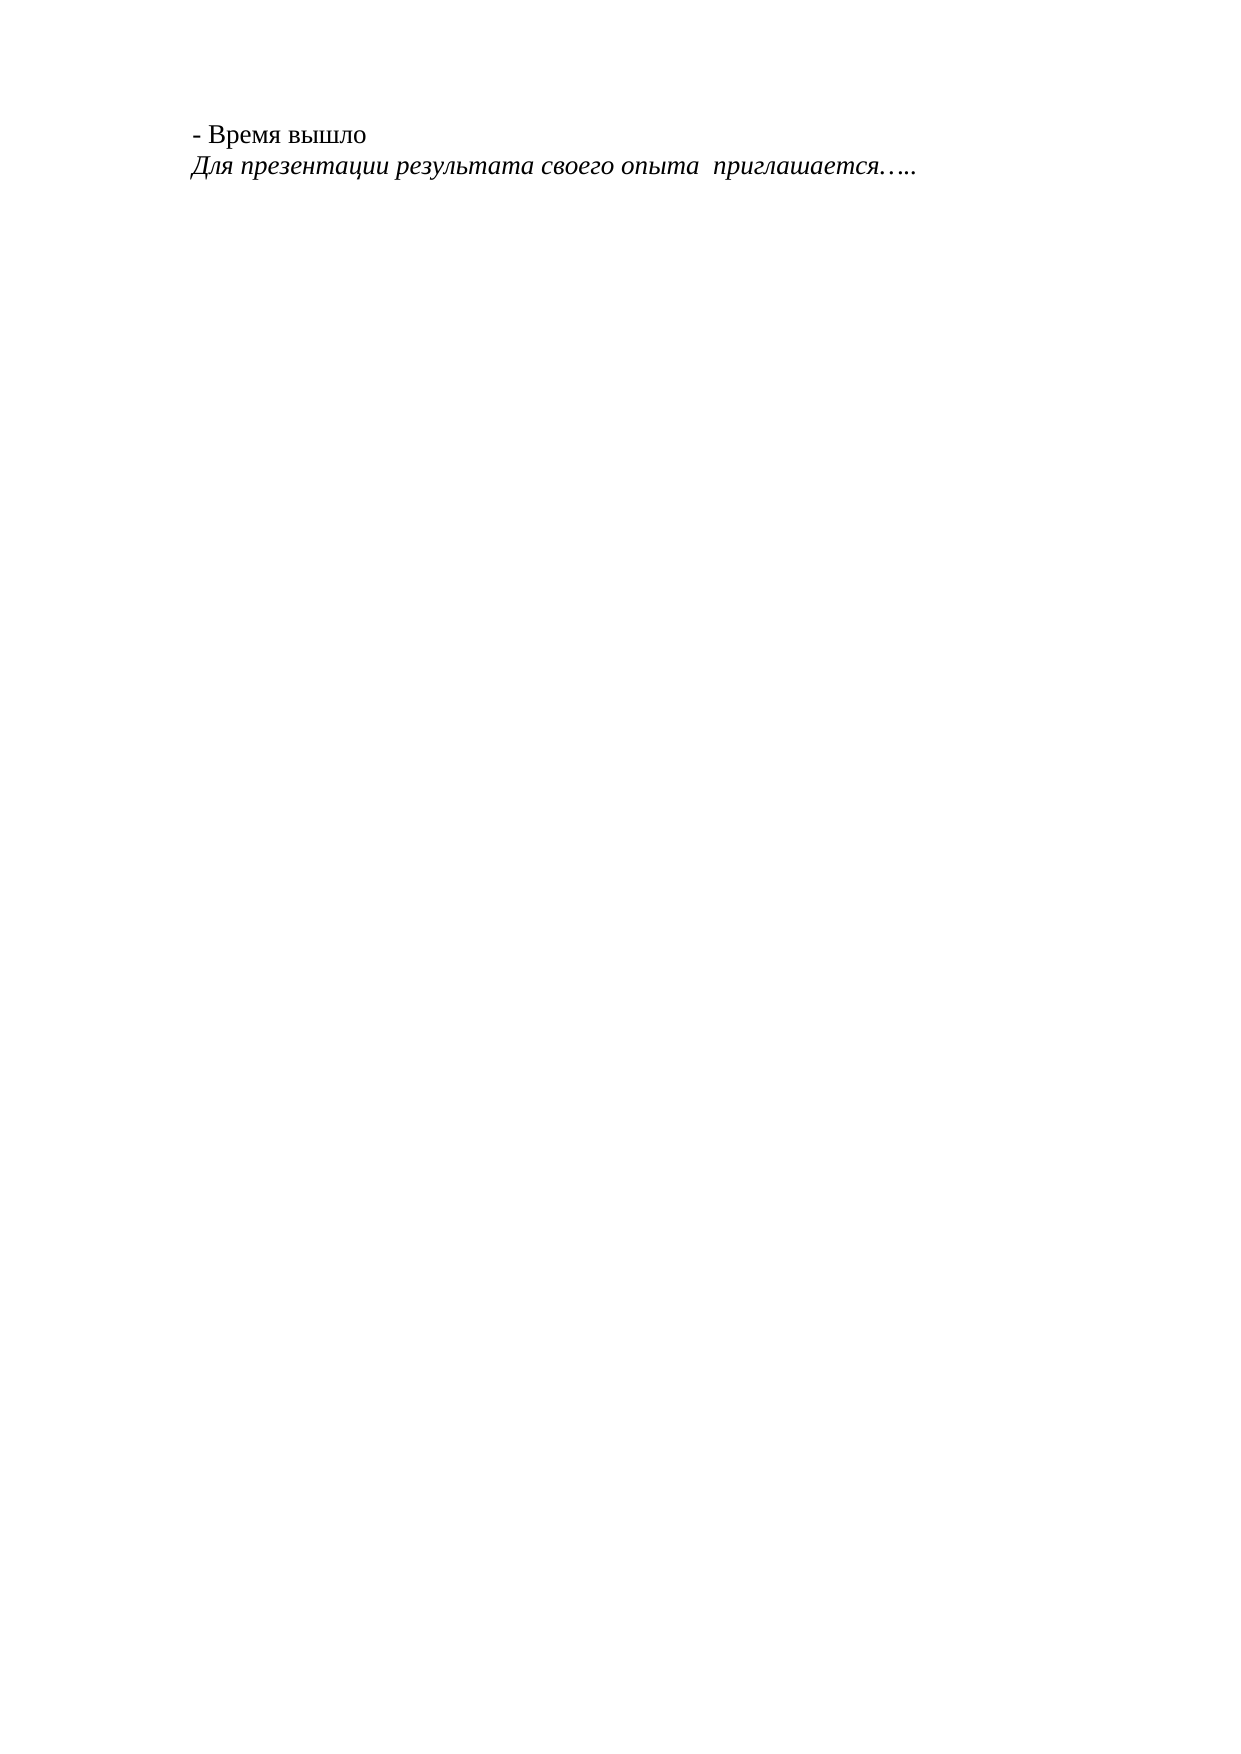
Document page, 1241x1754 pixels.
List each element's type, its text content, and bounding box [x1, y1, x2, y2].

text Для презентации результата своего опыта приглашается….. [118, 149, 1152, 180]
text - Время вышло [118, 118, 1152, 149]
